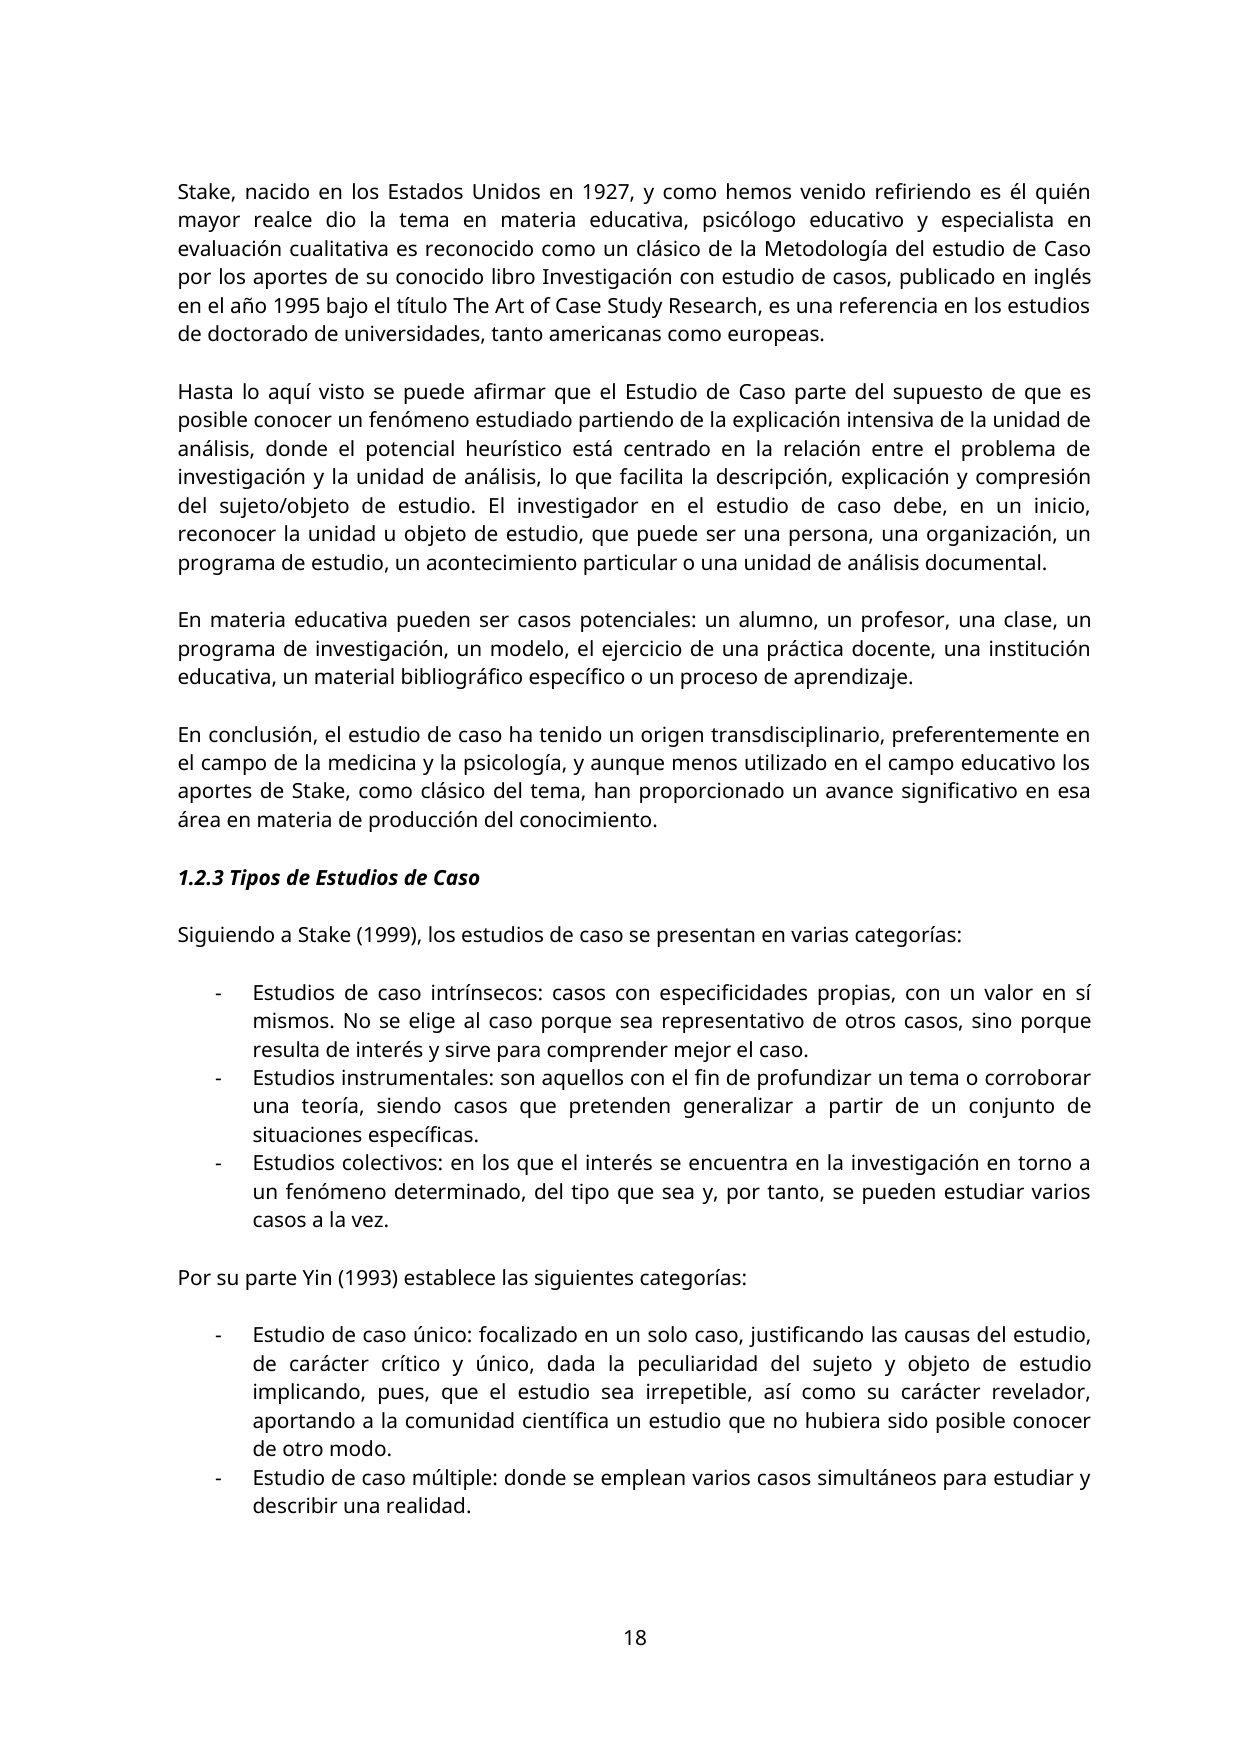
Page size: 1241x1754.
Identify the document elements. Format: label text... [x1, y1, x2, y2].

subtitle 1.2.3 Tipos de Estudios de Caso [177, 863, 1092, 891]
text Hasta lo aquí visto se puede afirmar que el Estudio de Caso parte del supuesto de que es posible conocer un fenómeno estudiado partiendo de la explicación intensiva de la unidad de análisis, donde el potencial heurístico está centrado en la relación entre el problema de investigación y la unidad de análisis, lo que facilita la descripción, explicación y compresión del sujeto/objeto de estudio. El investigador en el estudio de caso debe, en un inicio, reconocer la unidad u objeto de estudio, que puede ser una persona, una organización, un programa de estudio, un acontecimiento particular o una unidad de análisis documental. [177, 377, 1092, 576]
text Stake, nacido en los Estados Unidos en 1927, y como hemos venido refiriendo es él quién mayor realce dio la tema en materia educativa, psicólogo educativo y especialista en evaluación cualitativa es reconocido como un clásico de la Metodología del estudio de Caso por los aportes de su conocido libro Investigación con estudio de casos, publicado en inglés en el año 1995 bajo el título The Art of Case Study Research, es una referencia en los estudios de doctorado de universidades, tanto americanas como europeas. [177, 177, 1092, 348]
list Estudio de caso único: focalizado en un solo caso, justificando las causas del estudio, de carácter crítico y único, dada la peculiaridad del sujeto y objeto de estudio implicando, pues, que el estudio sea irrepetible, así como su carácter revelador, aportando a la comunidad científica un estudio que no hubiera sido posible conocer de otro modo. [215, 1321, 1092, 1463]
list Estudios colectivos: en los que el interés se encuentra en la investigación en torno a un fenómeno determinado, del tipo que sea y, por tanto, se pueden estudiar varios casos a la vez. [215, 1148, 1092, 1234]
list Estudios de caso intrínsecos: casos con especificidades propias, con un valor en sí mismos. No se elige al caso porque sea representativo de otros casos, sino porque resulta de interés y sirve para comprender mejor el caso. [215, 978, 1092, 1063]
list Estudios instrumentales: son aquellos con el fin de profundizar un tema o corroborar una teoría, siendo casos que pretenden generalizar a partir de un conjunto de situaciones específicas. [215, 1063, 1092, 1148]
text En materia educativa pueden ser casos potenciales: un alumno, un profesor, una clase, un programa de investigación, un modelo, el ejercicio de una práctica docente, una institución educativa, un material bibliográfico específico o un proceso de aprendizaje. [177, 605, 1092, 691]
text En conclusión, el estudio de caso ha tenido un origen transdisciplinario, preferentemente en el campo de la medicina y la psicología, y aunque menos utilizado en el campo educativo los aportes de Stake, como clásico del tema, han proporcionado un avance significativo en esa área en materia de producción del conocimiento. [177, 720, 1092, 833]
text Siguiendo a Stake (1999), los estudios de caso se presentan en varias categorías: [177, 920, 1092, 949]
list Estudio de caso múltiple: donde se emplean varios casos simultáneos para estudiar y describir una realidad. [215, 1463, 1092, 1519]
text Por su parte Yin (1993) establece las siguientes categorías: [177, 1263, 1092, 1291]
